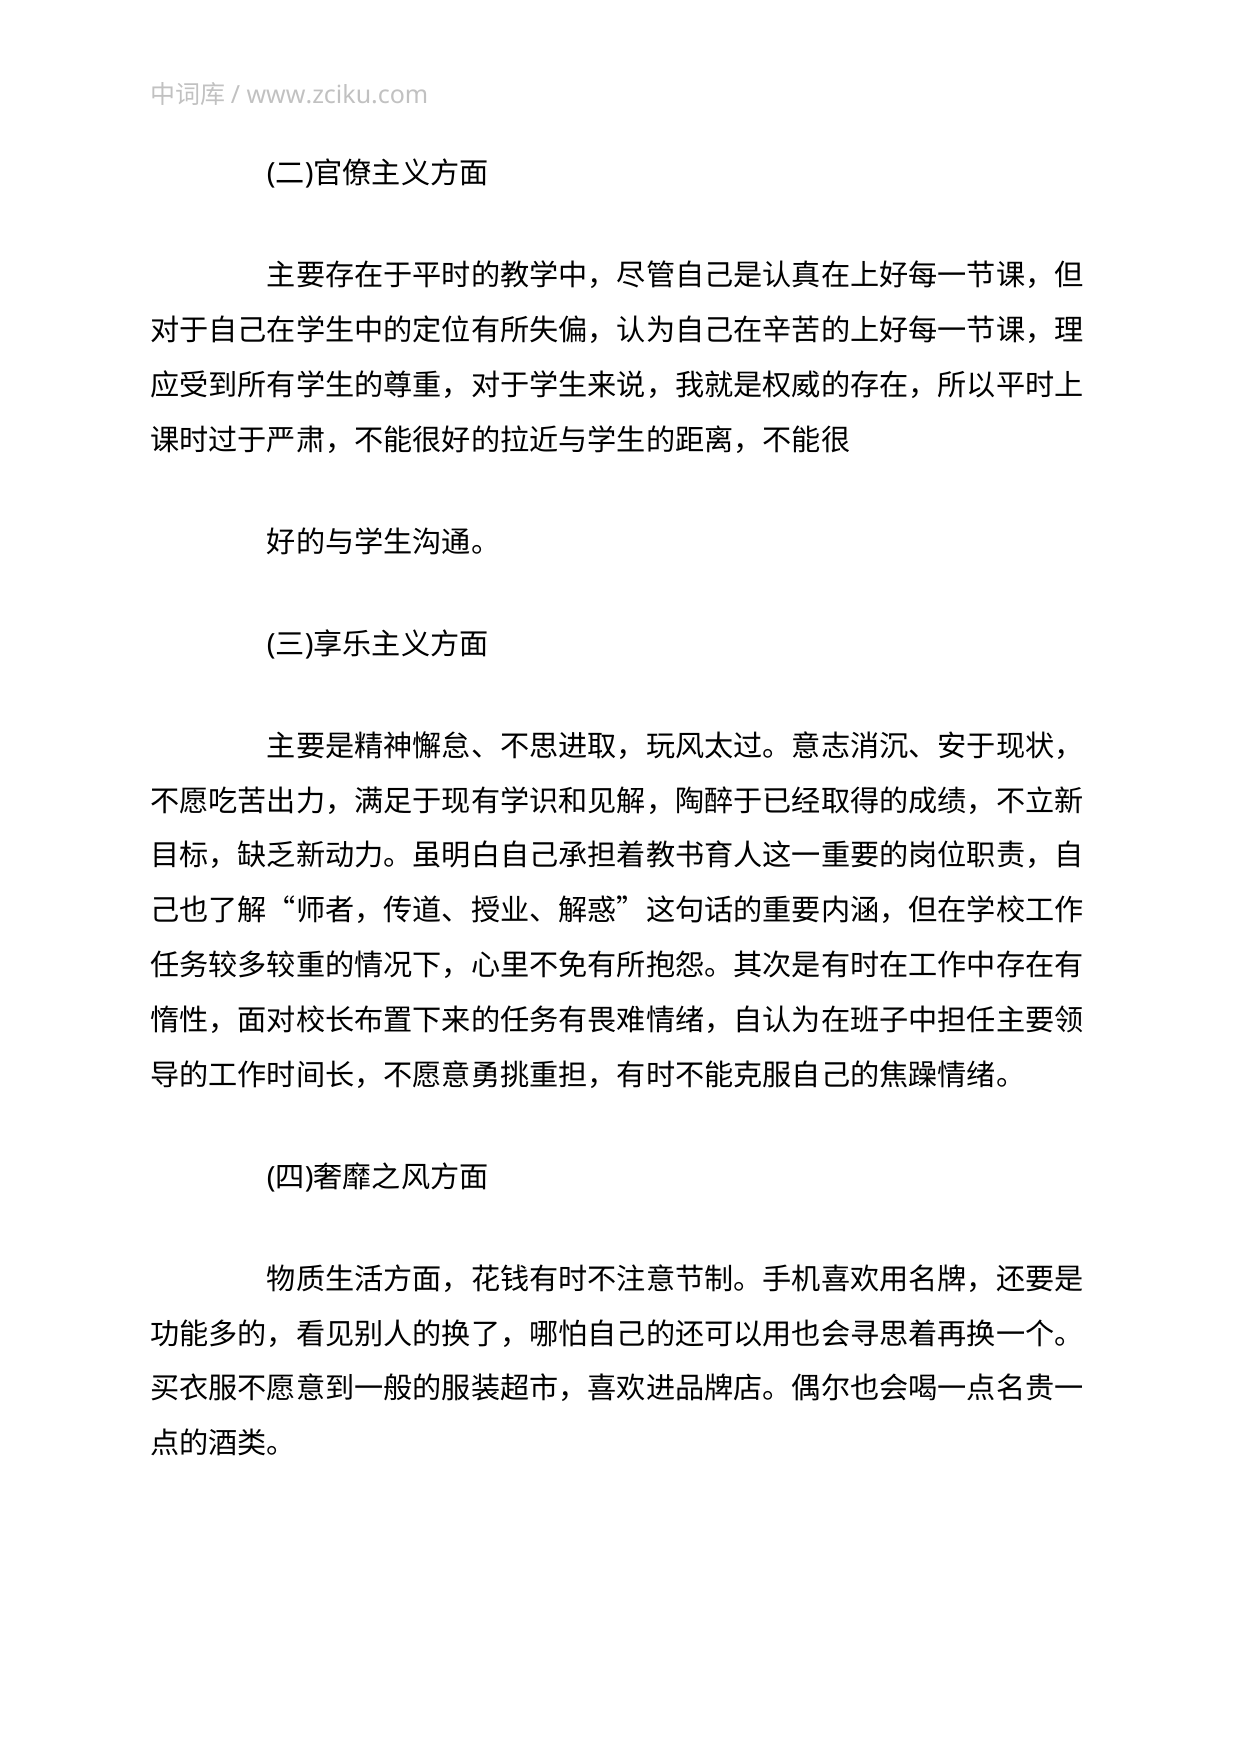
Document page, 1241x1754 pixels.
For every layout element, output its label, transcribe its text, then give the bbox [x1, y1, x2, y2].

text 好的与学生沟通。 [150, 518, 1090, 561]
text 主要存在于平时的教学中，尽管自己是认真在上好每一节课，但对于自己在学生中的定位有所失偏，认为自己在辛苦的上好每一节课，理应受到所有学生的尊重，对于学生来说，我就是权威的存在，所以平时上课时过于严肃，不能很好的拉近与学生的距离，不能很 [150, 252, 1090, 459]
text (三)享乐主义方面 [150, 620, 1090, 663]
text 物质生活方面，花钱有时不注意节制。手机喜欢用名牌，还要是功能多的，看见别人的换了，哪怕自己的还可以用也会寻思着再换一个。买衣服不愿意到一般的服装超市，喜欢进品牌店。偶尔也会喝一点名贵一点的酒类。 [150, 1255, 1090, 1462]
text 主要是精神懈怠、不思进取，玩风太过。意志消沉、安于现状，不愿吃苦出力，满足于现有学识和见解，陶醉于已经取得的成绩，不立新目标，缺乏新动力。虽明白自己承担着教书育人这一重要的岗位职责，自己也了解“师者，传道、授业、解惑”这句话的重要内涵，但在学校工作任务较多较重的情况下，心里不免有所抱怨。其次是有时在工作中存在有惰性，面对校长布置下来的任务有畏难情绪，自认为在班子中担任主要领导的工作时间长，不愿意勇挑重担，有时不能克服自己的焦躁情绪。 [150, 722, 1090, 1094]
text (二)官僚主义方面 [150, 150, 1090, 192]
text (四)奢靡之风方面 [150, 1153, 1090, 1196]
